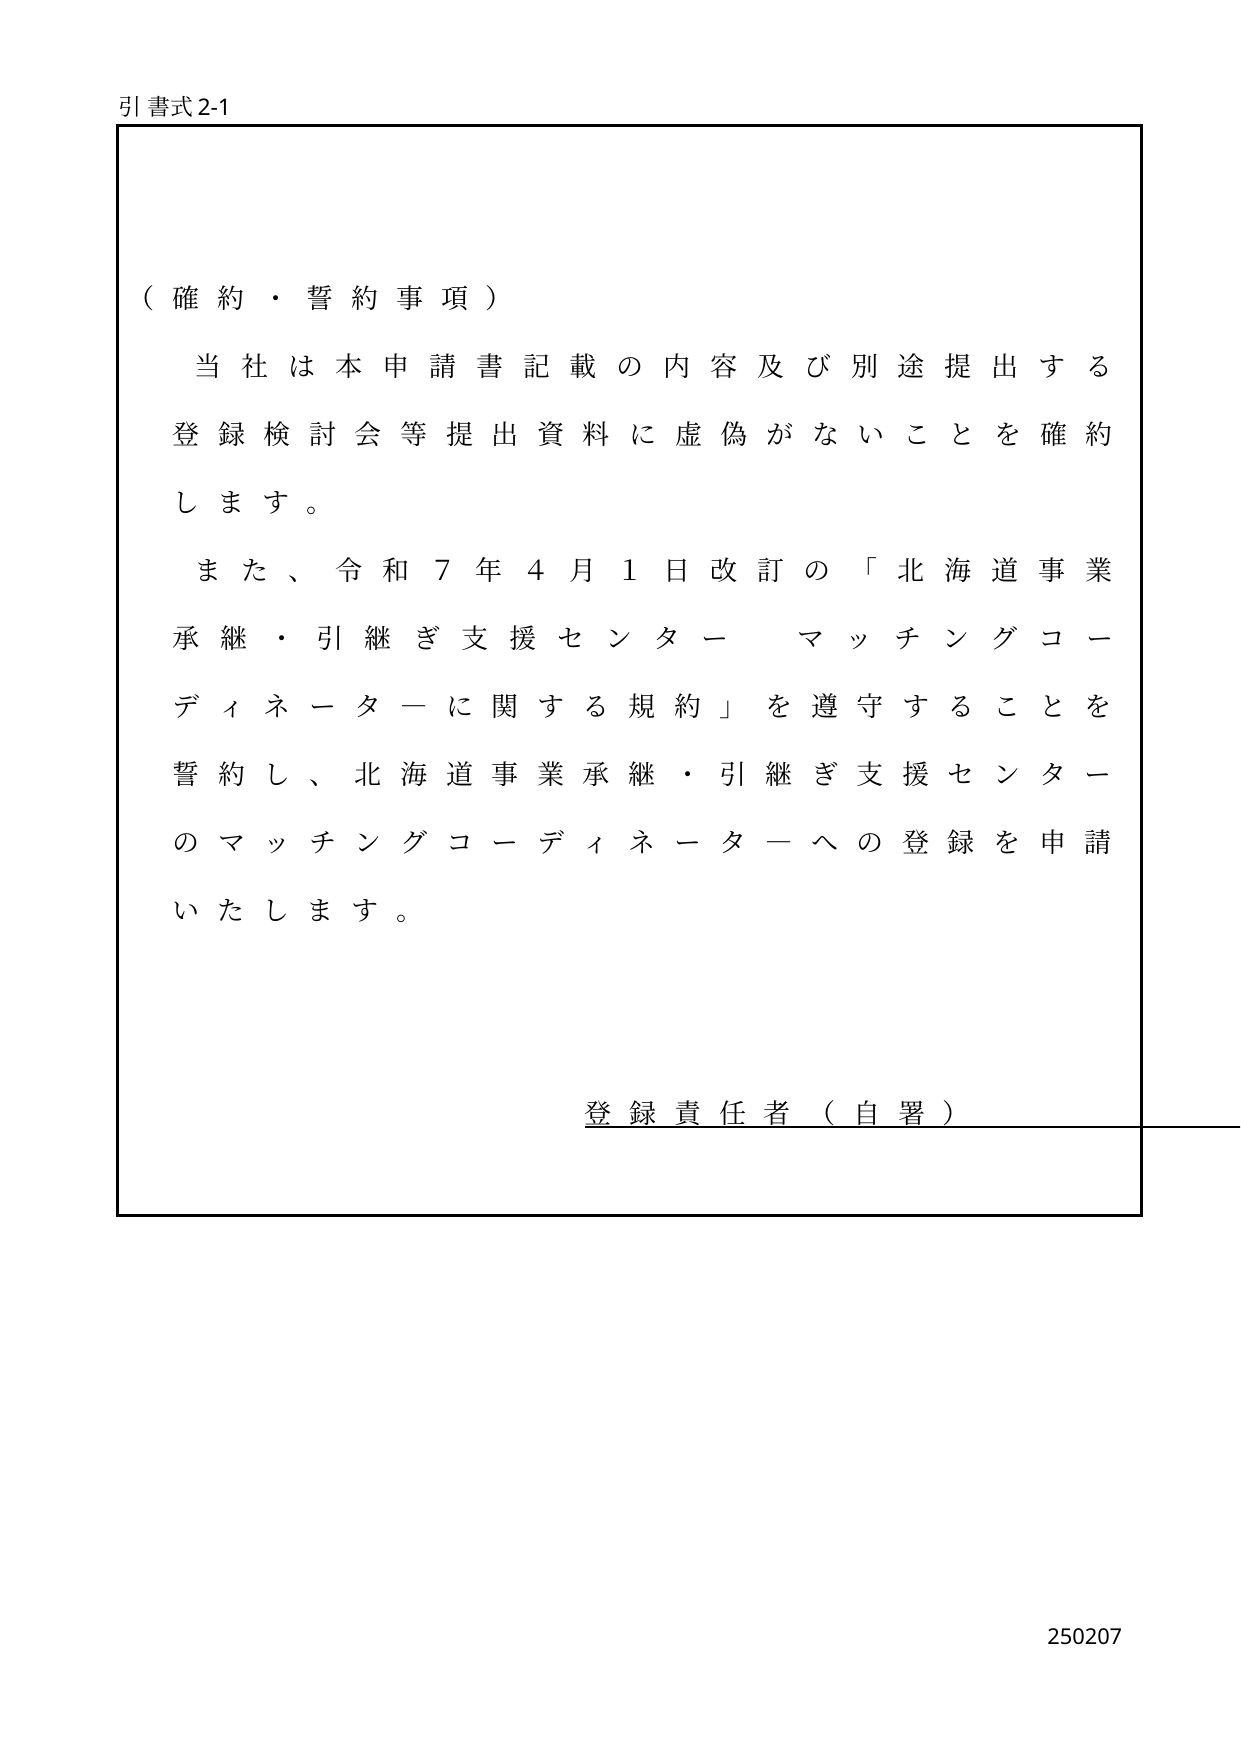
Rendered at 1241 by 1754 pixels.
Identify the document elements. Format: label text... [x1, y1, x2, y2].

table_header （確約・誓約事項） 当社は本申請書記載の内容及び別途提出する登録検討会等提出資料に虚偽がないことを確約します。 また、令和７年４月１日改訂の「北海道事業承継・引継ぎ支援センター マッチングコーディネータ―に関する規約」を遵守することを誓約し、北海道事業承継・引継ぎ支援センターのマッチングコーディネータ―への登録を申請いたします。 登録責任者（自署） [119, 127, 1140, 1214]
